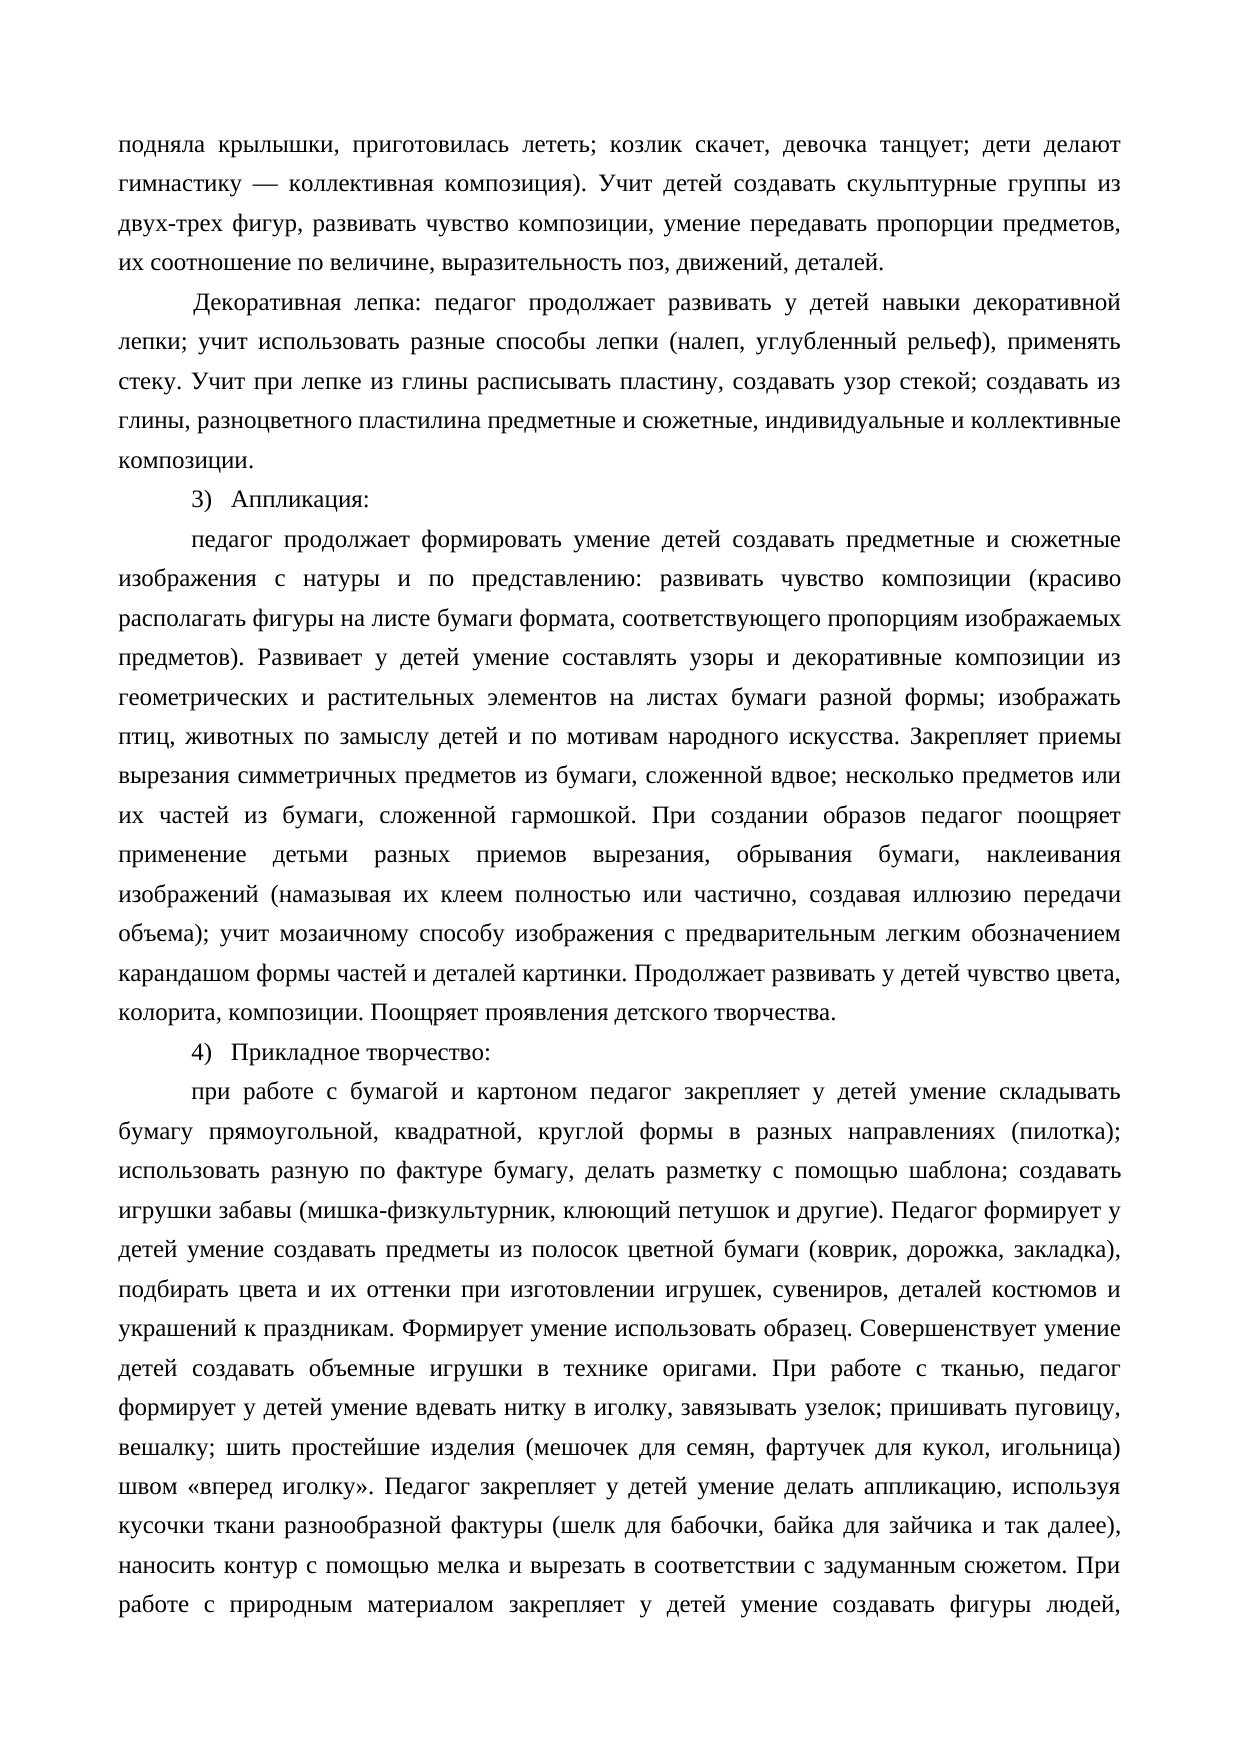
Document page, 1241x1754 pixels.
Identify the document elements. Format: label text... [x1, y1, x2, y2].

text педагог продолжает формировать умение детей создавать предметные и сюжетные изображения с натуры и по представлению: развивать чувство композиции (красиво располагать фигуры на листе бумаги формата, соответствующего пропорциям изображаемых предметов). Развивает у детей умение составлять узоры и декоративные композиции из геометрических и растительных элементов на листах бумаги разной формы; изображать птиц, животных по замыслу детей и по мотивам народного искусства. Закрепляет приемы вырезания симметричных предметов из бумаги, сложенной вдвое; несколько предметов или их частей из бумаги, сложенной гармошкой. При создании образов педагог поощряет применение детьми разных приемов вырезания, обрывания бумаги, наклеивания изображений (намазывая их клеем полностью или частично, создавая иллюзию передачи объема); учит мозаичному способу изображения с предварительным легким обозначением карандашом формы частей и деталей картинки. Продолжает развивать у детей чувство цвета, колорита, композиции. Поощряет проявления детского творчества. [118, 513, 1122, 1026]
text Декоративная лепка: педагог продолжает развивать у детей навыки декоративной лепки; учит использовать разные способы лепки (налеп, углубленный рельеф), применять стеку. Учит при лепке из глины расписывать пластину, создавать узор стекой; создавать из глины, разноцветного пластилина предметные и сюжетные, индивидуальные и коллективные композиции. [118, 276, 1122, 473]
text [118, 1066, 1122, 1618]
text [118, 118, 1122, 276]
text 4) Прикладное творчество: [118, 1026, 1122, 1066]
text 3) Аппликация: [118, 473, 1122, 513]
